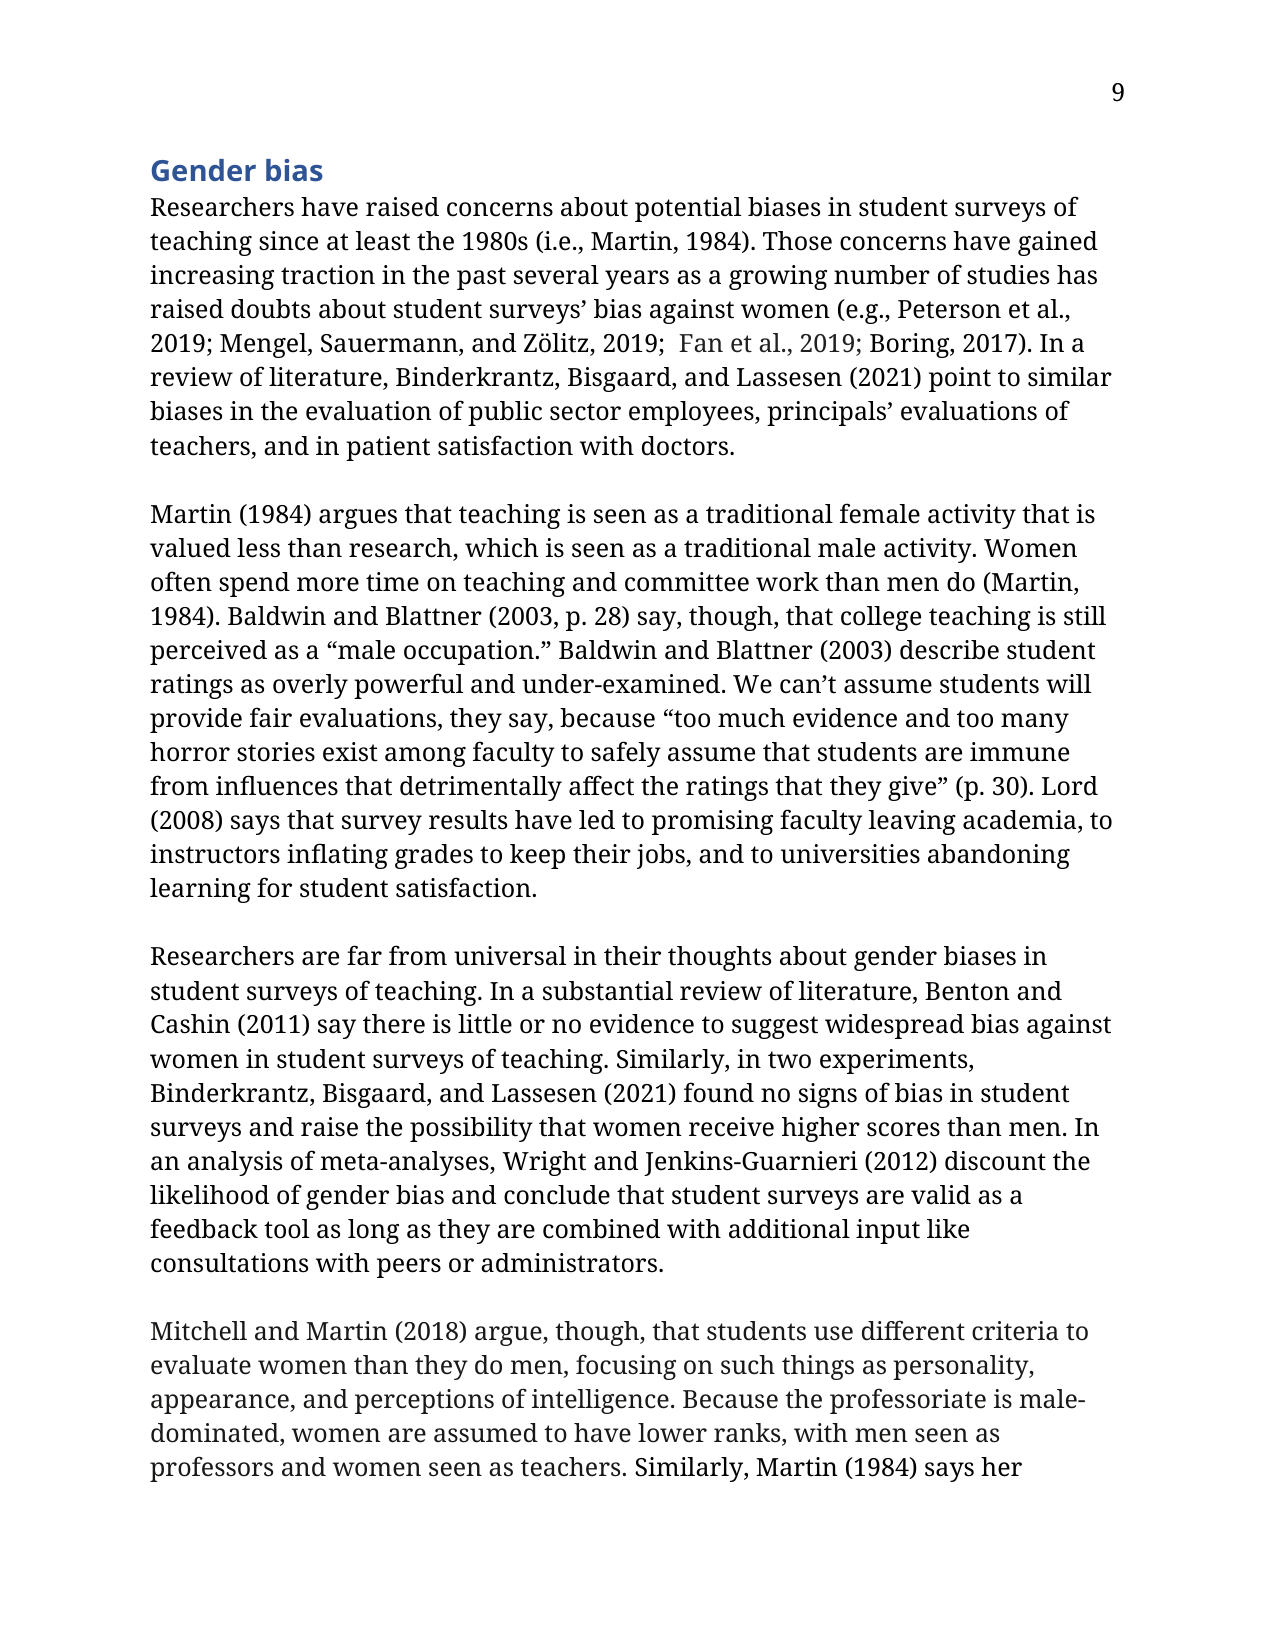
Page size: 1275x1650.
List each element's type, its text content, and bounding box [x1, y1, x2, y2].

text Researchers are far from universal in their thoughts about gender biases in student surveys of teaching. In a substantial review of literature, Benton and Cashin (2011) say there is little or no evidence to suggest widespread bias against women in student surveys of teaching. Similarly, in two experiments, Binderkrantz, Bisgaard, and Lassesen (2021) found no signs of bias in student surveys and raise the possibility that women receive higher scores than men. In an analysis of meta-analyses, Wright and Jenkins-Guarnieri (2012) discount the likelihood of gender bias and conclude that student surveys are valid as a feedback tool as long as they are combined with additional input like consultations with peers or administrators. [150, 939, 1125, 1280]
text Martin (1984) argues that teaching is seen as a traditional female activity that is valued less than research, which is seen as a traditional male activity. Women often spend more time on teaching and committee work than men do (Martin, 1984). Baldwin and Blattner (2003, p. 28) say, though, that college teaching is still perceived as a “male occupation.” Baldwin and Blattner (2003) describe student ratings as overly powerful and under-examined. We can’t assume students will provide fair evaluations, they say, because “too much evidence and too many horror stories exist among faculty to safely assume that students are immune from influences that detrimentally affect the ratings that they give” (p. 30). Lord (2008) says that survey results have led to promising faculty leaving academia, to instructors inflating grades to keep their jobs, and to universities abandoning learning for student satisfaction. [150, 496, 1125, 905]
subtitle Gender bias [150, 150, 1125, 190]
text Researchers have raised concerns about potential biases in student surveys of teaching since at least the 1980s (i.e., Martin, 1984). Those concerns have gained increasing traction in the past several years as a growing number of studies has raised doubts about student surveys’ bias against women (e.g., Peterson et al., 2019; Mengel, Sauermann, and Zölitz, 2019; Fan et al., 2019; Boring, 2017). In a review of literature, Binderkrantz, Bisgaard, and Lassesen (2021) point to similar biases in the evaluation of public sector employees, principals’ evaluations of teachers, and in patient satisfaction with doctors. [150, 190, 1125, 462]
